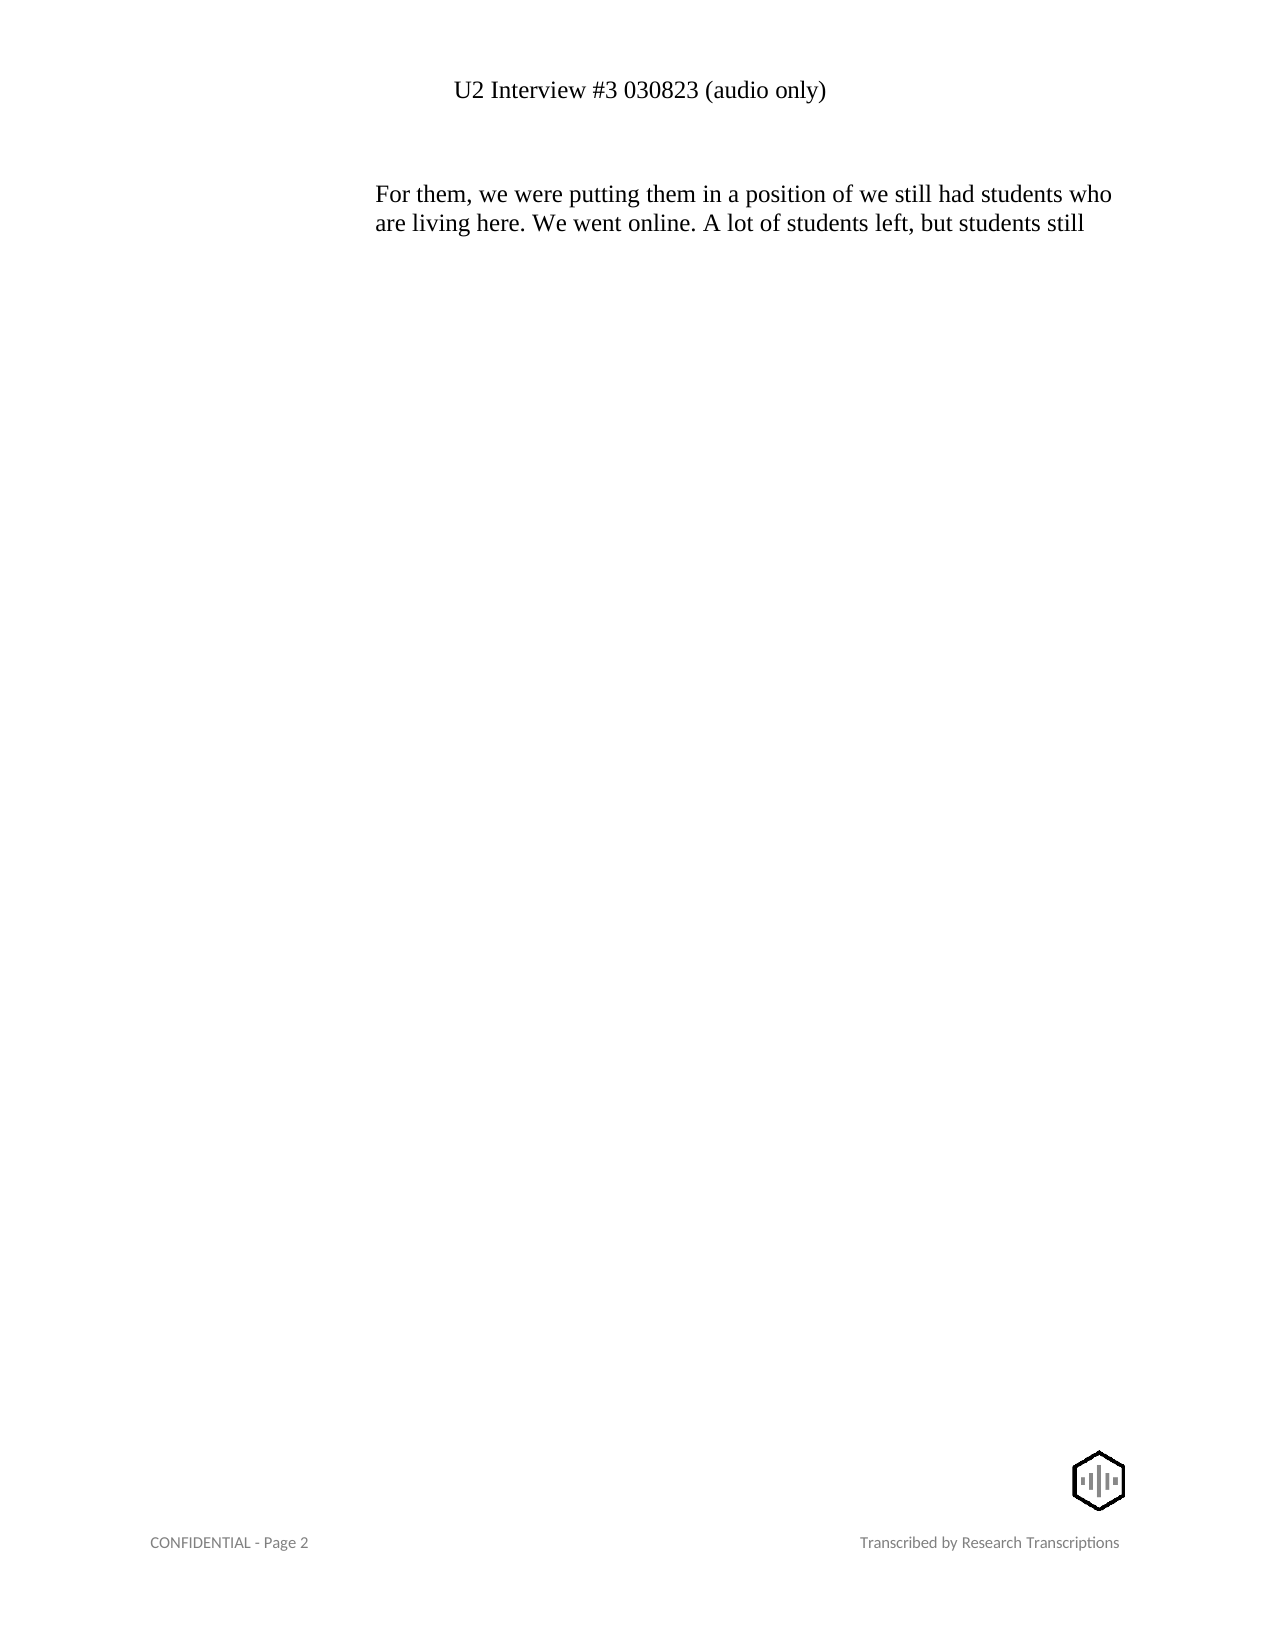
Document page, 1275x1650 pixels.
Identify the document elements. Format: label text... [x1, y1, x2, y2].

text For them, we were putting them in a position of we still had students who are living here. We went online. A lot of students left, but students still [375, 179, 1119, 237]
picture [1072, 1450, 1125, 1511]
